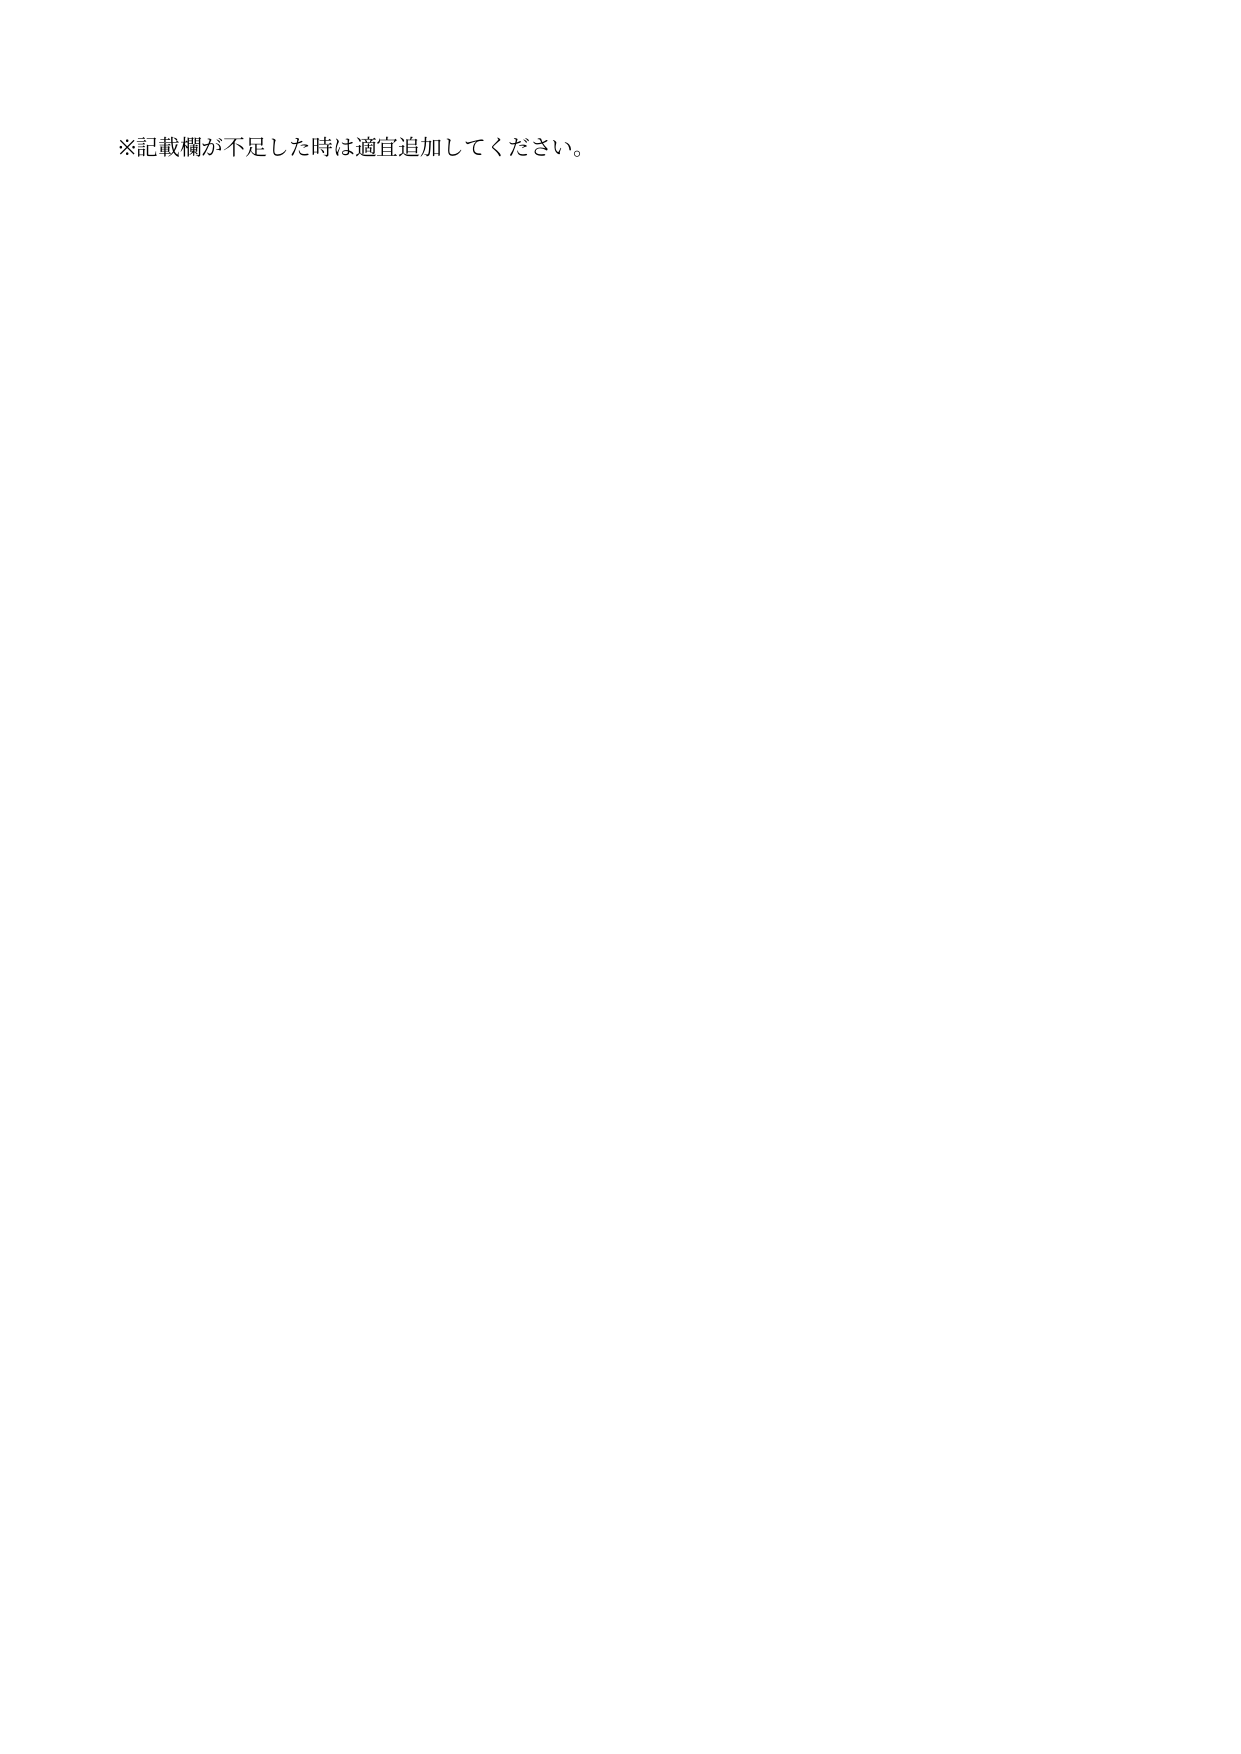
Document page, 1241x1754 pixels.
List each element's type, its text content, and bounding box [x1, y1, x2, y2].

text ※記載欄が不足した時は適宜追加してください。 [118, 127, 1122, 164]
